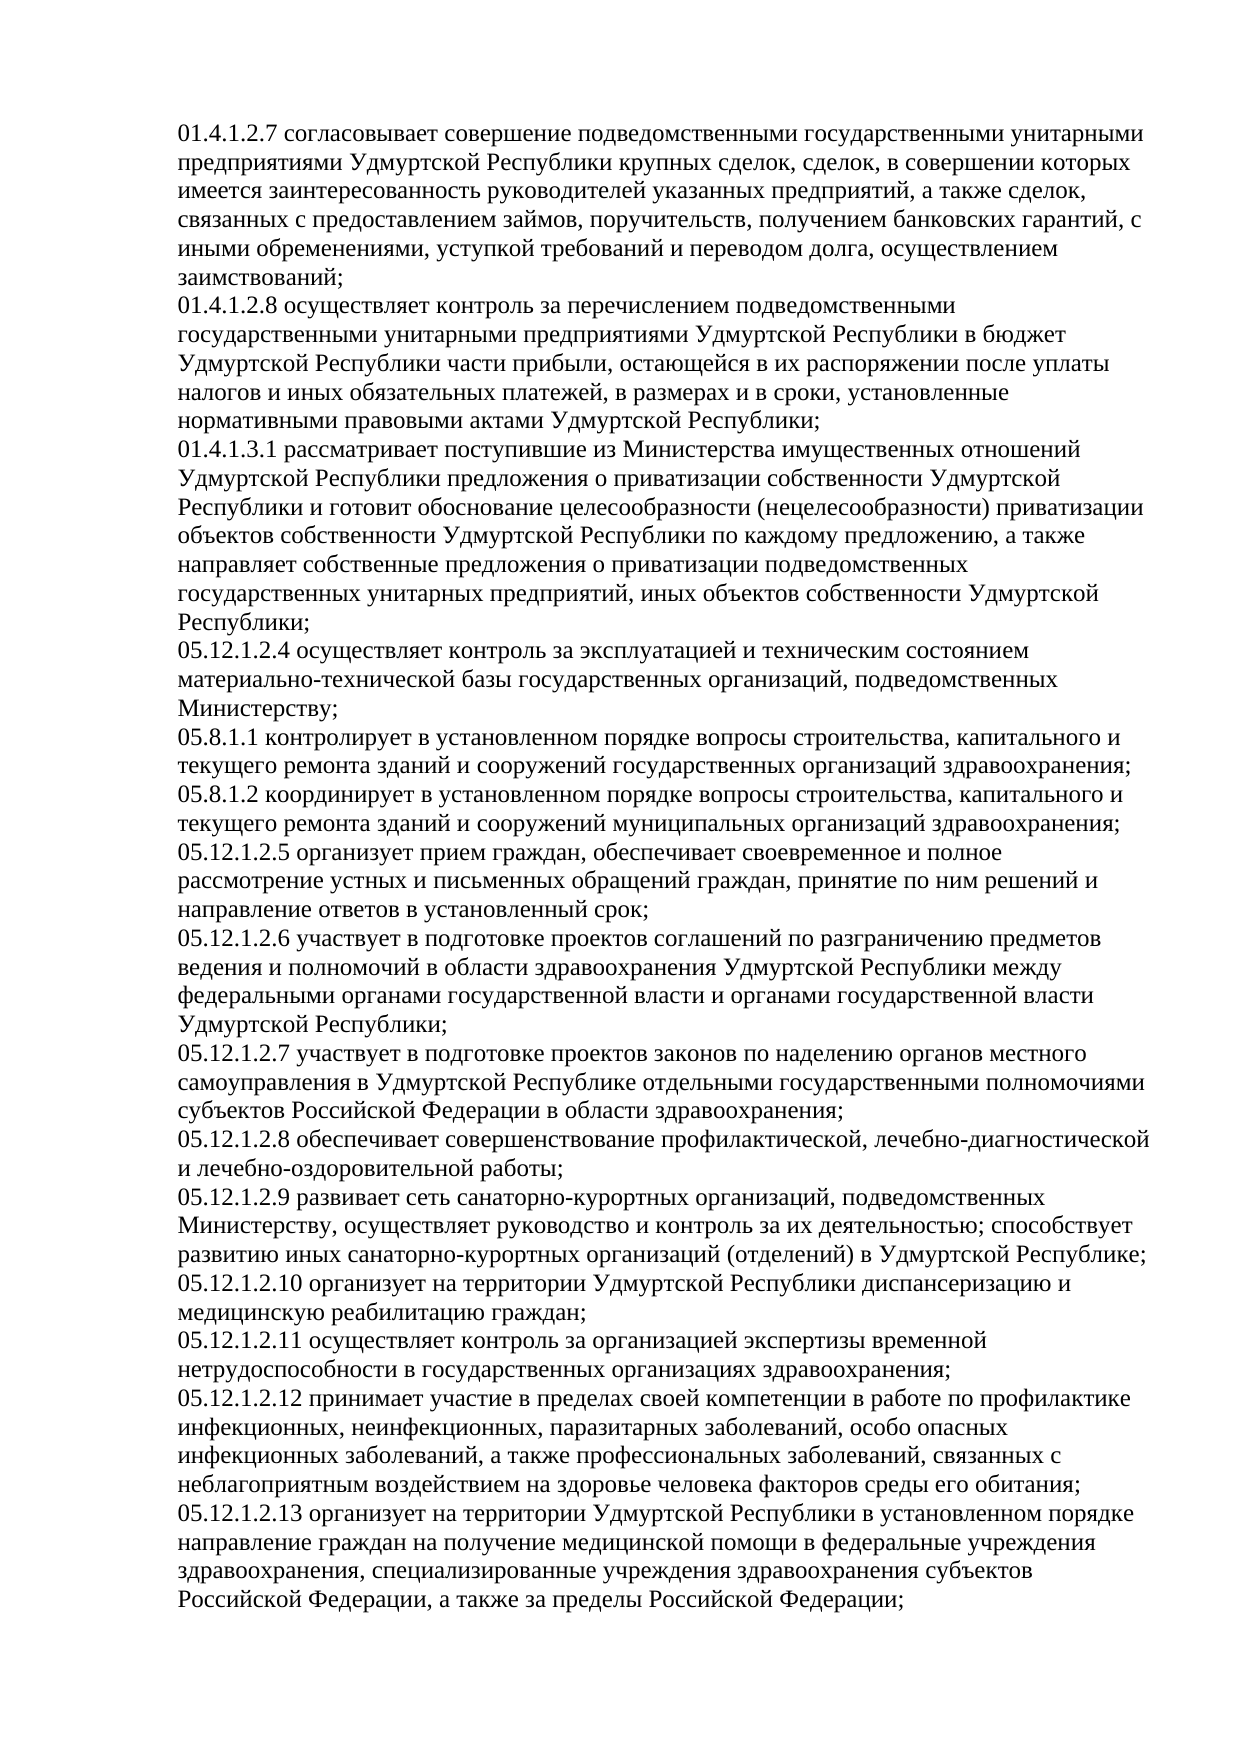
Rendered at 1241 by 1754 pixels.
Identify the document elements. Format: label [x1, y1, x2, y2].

text [177, 118, 1152, 1613]
